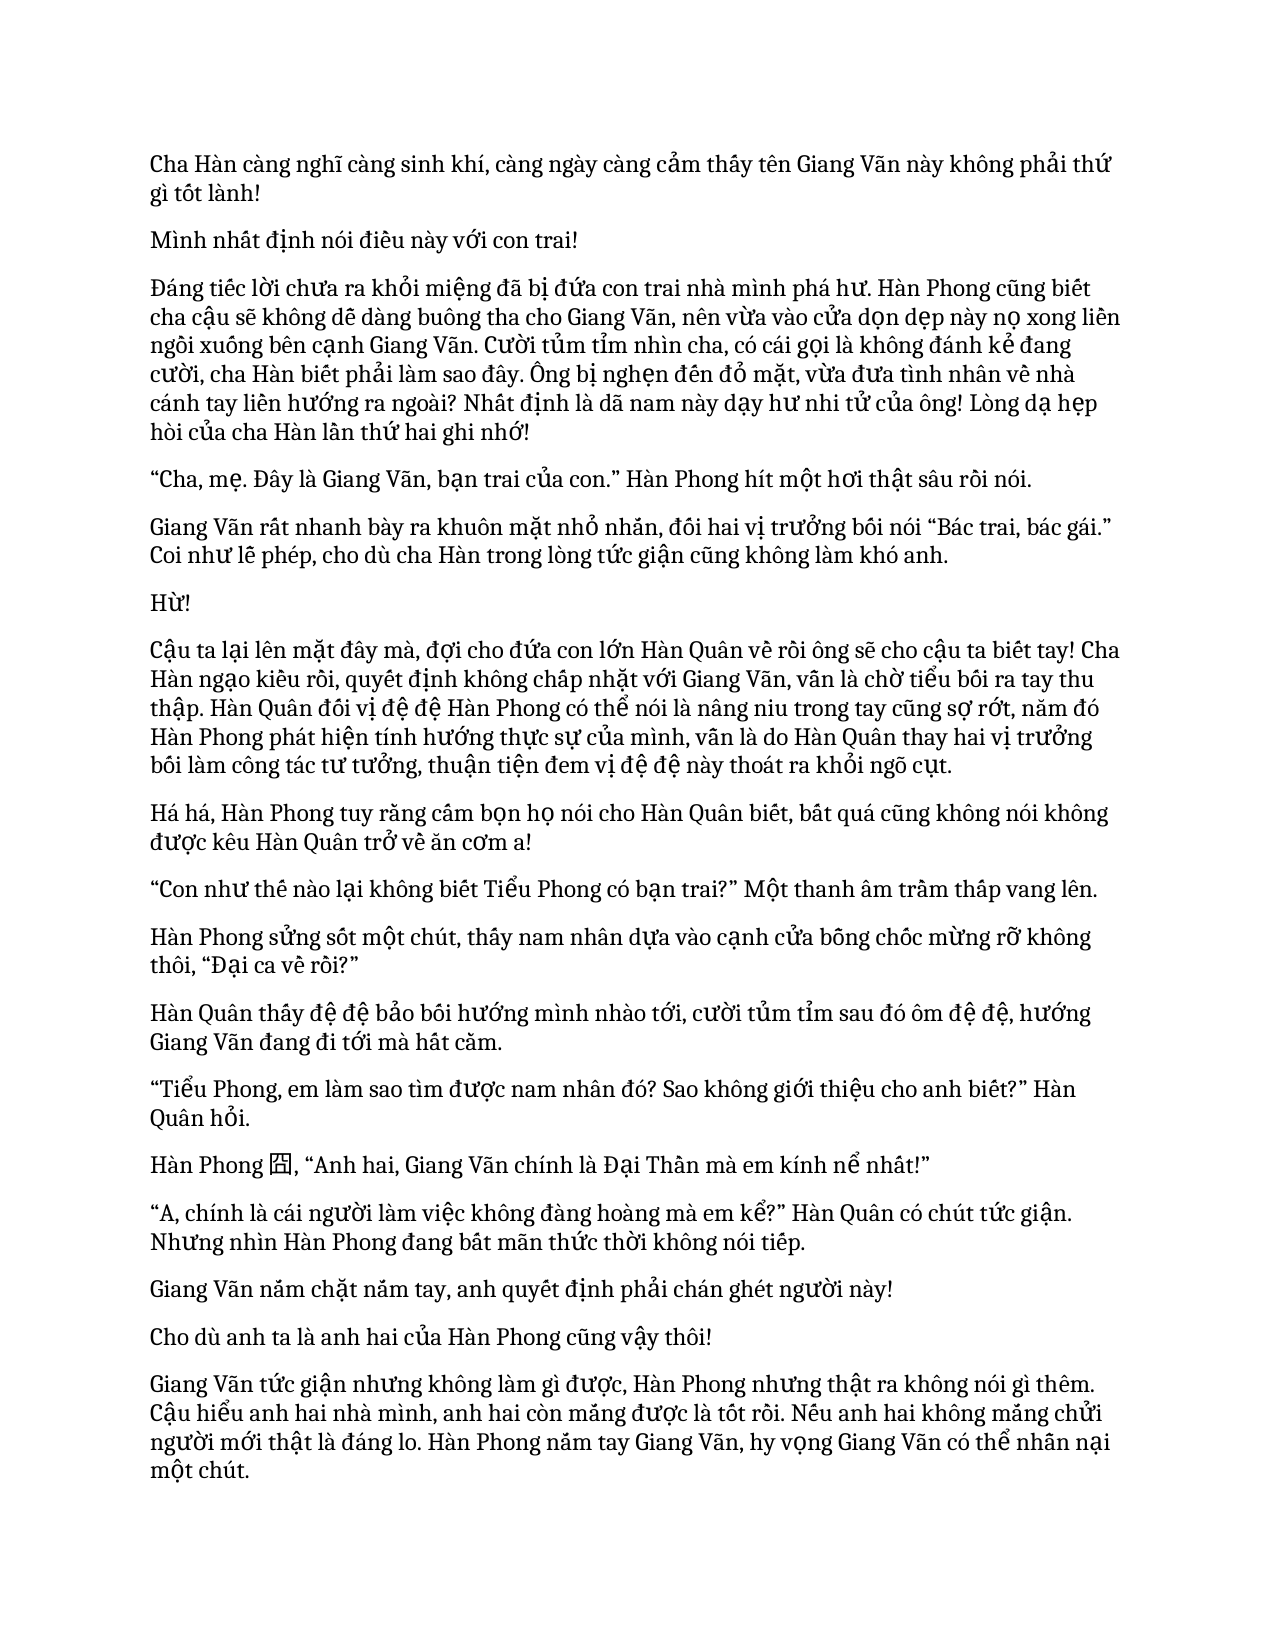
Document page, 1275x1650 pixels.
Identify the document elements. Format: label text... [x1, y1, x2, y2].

text Giang Vãn nắm chặt nắm tay, anh quyết định phải chán ghét người này! [150, 1275, 1125, 1304]
text Hàn Quân thấy đệ đệ bảo bối hướng mình nhào tới, cười tủm tỉm sau đó ôm đệ đệ, hướng Giang Vãn đang đi tới mà hất cằm. [150, 999, 1125, 1056]
text Hừ! [150, 589, 1125, 617]
text Hàn Phong 囧, “Anh hai, Giang Vãn chính là Đại Thần mà em kính nể nhất!” [150, 1151, 1125, 1180]
text Mình nhất định nói điều này với con trai! [150, 226, 1125, 255]
text “Con như thế nào lại không biết Tiểu Phong có bạn trai?” Một thanh âm trầm thấp vang lên. [150, 875, 1125, 904]
text Há há, Hàn Phong tuy rằng cấm bọn họ nói cho Hàn Quân biết, bất quá cũng không nói không được kêu Hàn Quân trở về ăn cơm a! [150, 799, 1125, 856]
text Cậu ta lại lên mặt đây mà, đợi cho đứa con lớn Hàn Quân về rồi ông sẽ cho cậu ta biết tay! Cha Hàn ngạo kiều rồi, quyết định không chấp nhặt với Giang Vãn, vẫn là chờ tiểu bối ra tay thu thập. Hàn Quân đối vị đệ đệ Hàn Phong có thể nói là nâng niu trong tay cũng sợ rớt, năm đó Hàn Phong phát hiện tính hướng thực sự của mình, vẫn là do Hàn Quân thay hai vị trưởng bối làm công tác tư tưởng, thuận tiện đem vị đệ đệ này thoát ra khỏi ngõ cụt. [150, 636, 1125, 780]
text Giang Vãn rất nhanh bày ra khuôn mặt nhỏ nhắn, đối hai vị trưởng bối nói “Bác trai, bác gái.” Coi như lễ phép, cho dù cha Hàn trong lòng tức giận cũng không làm khó anh. [150, 512, 1125, 570]
text Hàn Phong sửng sốt một chút, thấy nam nhân dựa vào cạnh cửa bỗng chốc mừng rỡ không thôi, “Đại ca về rồi?” [150, 922, 1125, 980]
text “Tiểu Phong, em làm sao tìm được nam nhân đó? Sao không giới thiệu cho anh biết?” Hàn Quân hỏi. [150, 1075, 1125, 1132]
text “A, chính là cái người làm việc không đàng hoàng mà em kể?” Hàn Quân có chút tức giận. Nhưng nhìn Hàn Phong đang bất mãn thức thời không nói tiếp. [150, 1199, 1125, 1256]
text “Cha, mẹ. Đây là Giang Vãn, bạn trai của con.” Hàn Phong hít một hơi thật sâu rồi nói. [150, 465, 1125, 494]
text Đáng tiếc lời chưa ra khỏi miệng đã bị đứa con trai nhà mình phá hư. Hàn Phong cũng biết cha cậu sẽ không dễ dàng buông tha cho Giang Vãn, nên vừa vào cửa dọn dẹp này nọ xong liền ngồi xuống bên cạnh Giang Vãn. Cười tủm tỉm nhìn cha, có cái gọi là không đánh kẻ đang cười, cha Hàn biết phải làm sao đây. Ông bị nghẹn đến đỏ mặt, vừa đưa tình nhân về nhà cánh tay liền hướng ra ngoài? Nhất định là dã nam này dạy hư nhi tử của ông! Lòng dạ hẹp hòi của cha Hàn lần thứ hai ghi nhớ! [150, 274, 1125, 446]
text Cha Hàn càng nghĩ càng sinh khí, càng ngày càng cảm thấy tên Giang Vãn này không phải thứ gì tốt lành! [150, 150, 1125, 207]
text Giang Vãn tức giận nhưng không làm gì được, Hàn Phong nhưng thật ra không nói gì thêm. Cậu hiểu anh hai nhà mình, anh hai còn mắng được là tốt rồi. Nếu anh hai không mắng chửi người mới thật là đáng lo. Hàn Phong nắm tay Giang Vãn, hy vọng Giang Vãn có thể nhẫn nại một chút. [150, 1370, 1125, 1485]
text Cho dù anh ta là anh hai của Hàn Phong cũng vậy thôi! [150, 1322, 1125, 1351]
